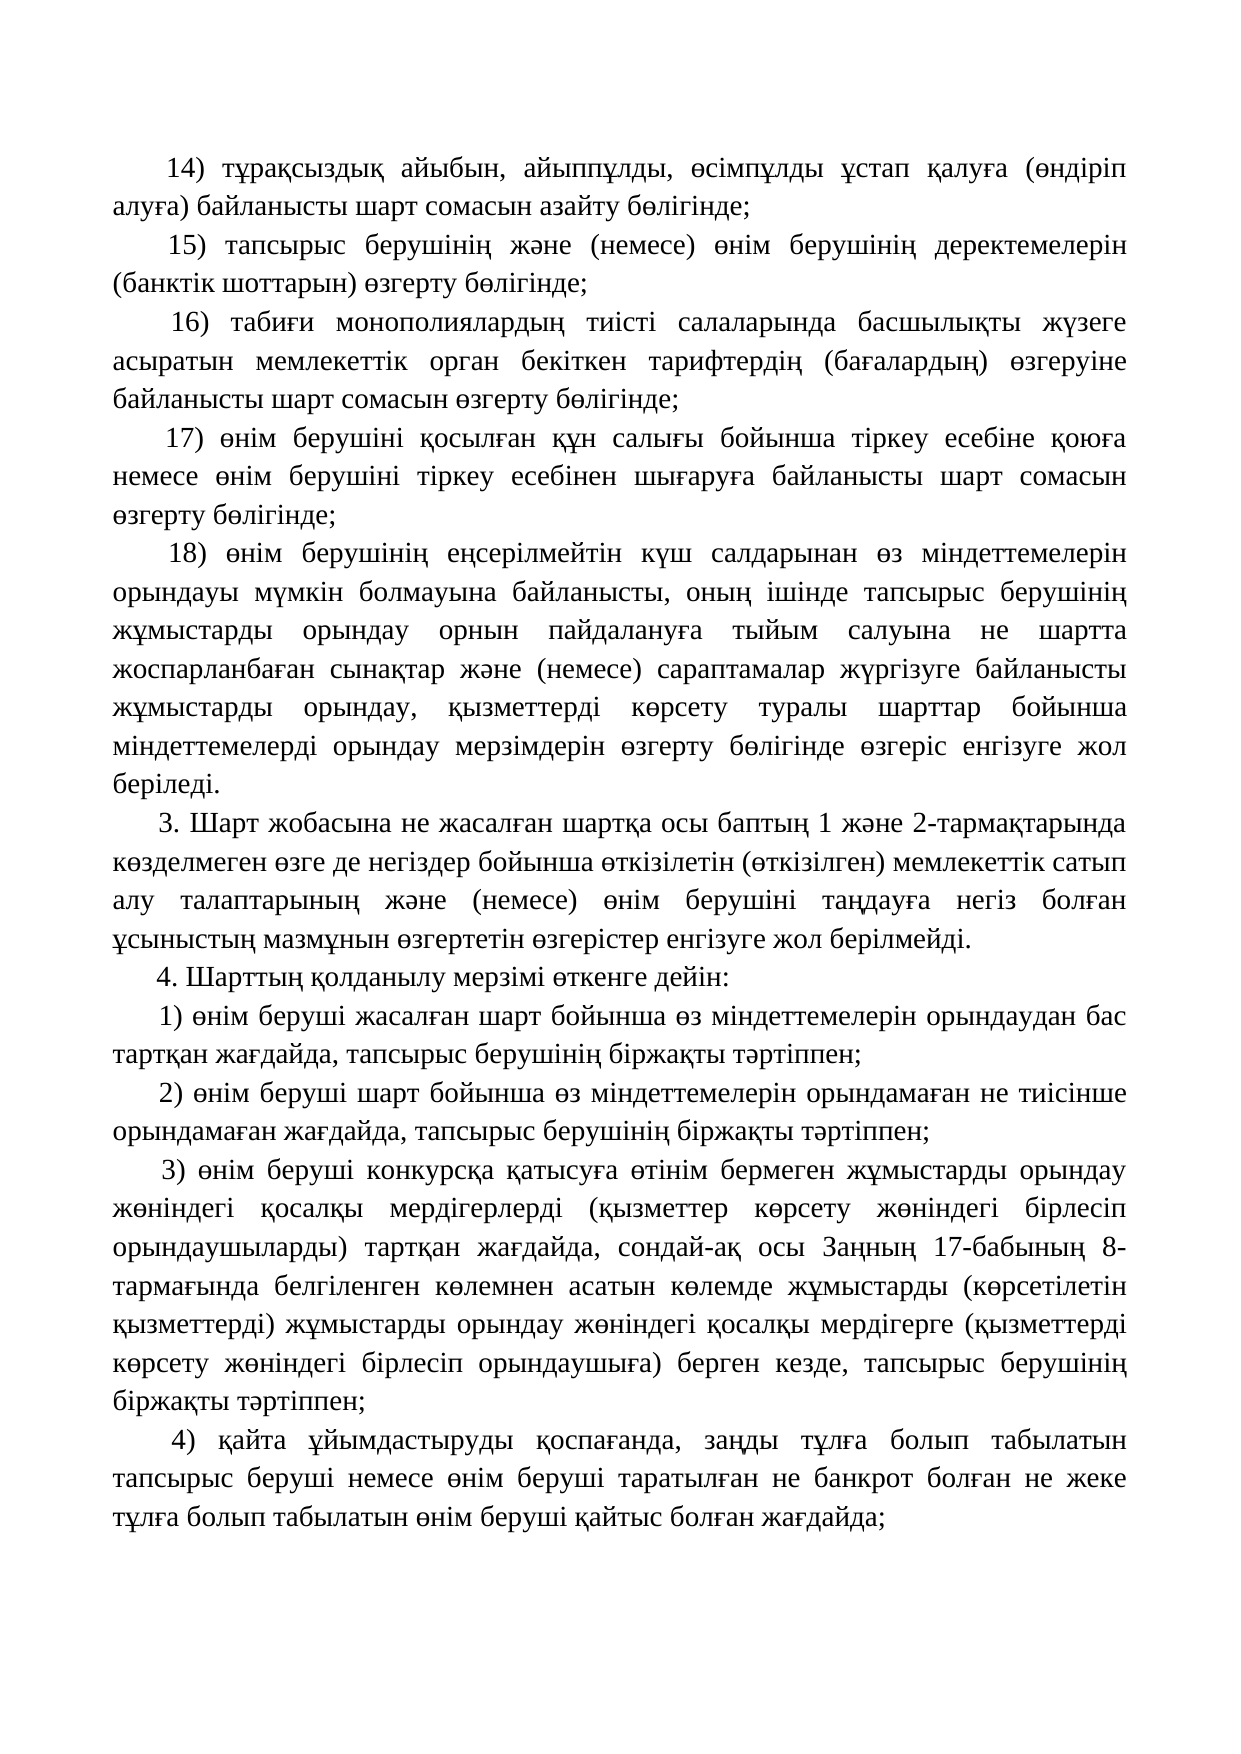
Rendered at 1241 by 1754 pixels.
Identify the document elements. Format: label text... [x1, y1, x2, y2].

text 2) өнім беруші шарт бойынша өз міндеттемелерін орындамаған не тиісінше орындамаған жағдайда, тапсырыс берушінің біржақты тәртіппен; [112, 1075, 1128, 1147]
text 4. Шарттың қолданылу мерзімі өткенге дейін: [112, 959, 1128, 993]
text 3. Шарт жобасына не жасалған шартқа осы баптың 1 және 2-тармақтарында көзделмеген өзге де негіздер бойынша өткізілетін (өткізілген) мемлекеттік сатып алу талаптарының және (немесе) өнім берушіні таңдауға негіз болған ұсыныстың мазмұнын өзгертетін өзгерістер енгізуге жол берілмейді. [112, 805, 1128, 954]
text 4) қайта ұйымдастыруды қоспағанда, заңды тұлға болып табылатын тапсырыс беруші немесе өнім беруші таратылған не банкрот болған не жеке тұлға болып табылатын өнім беруші қайтыс болған жағдайда; [112, 1422, 1128, 1532]
text 14) тұрақсыздық айыбын, айыппұлды, өсімпұлды ұстап қалуға (өндіріп алуға) байланысты шарт сомасын азайту бөлігінде; [112, 150, 1128, 222]
text 3) өнім беруші конкурсқа қатысуға өтінім бермеген жұмыстарды орындау жөніндегі қосалқы мердігерлерді (қызметтер көрсету жөніндегі бірлесіп орындаушыларды) тартқан жағдайда, сондай-ақ осы Заңның 17-бабының 8-тармағында белгіленген көлемнен асатын көлемде жұмыстарды (көрсетілетін қызметтерді) жұмыстарды орындау жөніндегі қосалқы мердігерге (қызметтерді көрсету жөніндегі бірлесіп орындаушыға) берген кезде, тапсырыс берушінің біржақты тәртіппен; [112, 1152, 1128, 1417]
text 1) өнім беруші жасалған шарт бойынша өз міндеттемелерін орындаудан бас тартқан жағдайда, тапсырыс берушінің біржақты тәртіппен; [112, 998, 1128, 1070]
text 18) өнім берушінің еңсерілмейтін күш салдарынан өз міндеттемелерін орындауы мүмкін болмауына байланысты, оның ішінде тапсырыс берушінің жұмыстарды орындау орнын пайдалануға тыйым салуына не шартта жоспарланбаған сынақтар және (немесе) сараптамалар жүргізуге байланысты жұмыстарды орындау, қызметтерді көрсету туралы шарттар бойынша міндеттемелерді орындау мерзімдерін өзгерту бөлігінде өзгеріс енгізуге жол беріледі. [112, 535, 1128, 800]
text 15) тапсырыс берушінің және (немесе) өнім берушінің деректемелерін (банктік шоттарын) өзгерту бөлігінде; [112, 227, 1128, 299]
